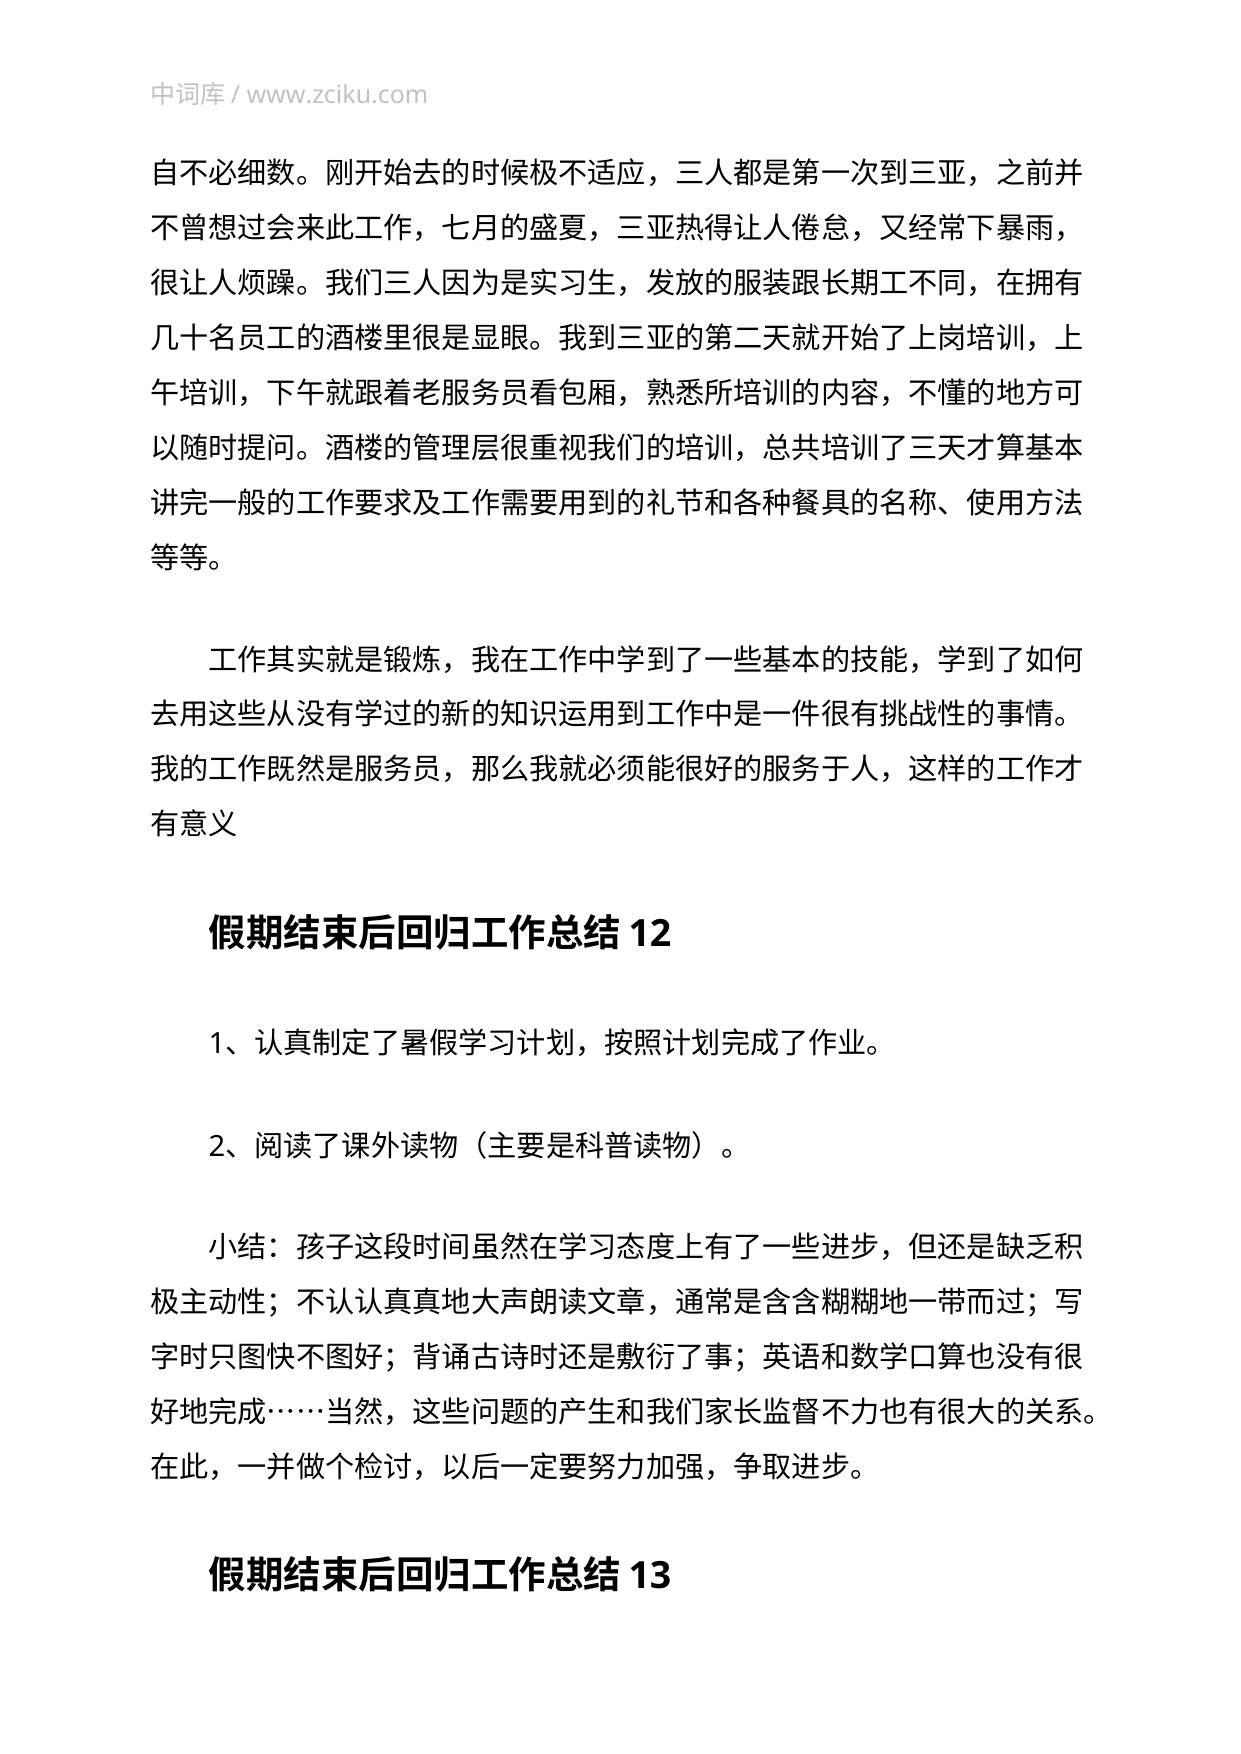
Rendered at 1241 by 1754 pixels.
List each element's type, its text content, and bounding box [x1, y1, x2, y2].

text 2、阅读了课外读物（主要是科普读物）。 [150, 1122, 1090, 1164]
text 假期结束后回归工作总结13 [150, 1545, 1090, 1600]
text 小结：孩子这段时间虽然在学习态度上有了一些进步，但还是缺乏积极主动性；不认认真真地大声朗读文章，通常是含含糊糊地一带而过；写字时只图快不图好；背诵古诗时还是敷衍了事；英语和数学口算也没有很好地完成……当然，这些问题的产生和我们家长监督不力也有很大的关系。在此，一并做个检讨，以后一定要努力加强，争取进步。 [150, 1224, 1090, 1486]
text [150, 150, 1090, 577]
text 假期结束后回归工作总结12 [150, 902, 1090, 957]
text 1、认真制定了暑假学习计划，按照计划完成了作业。 [150, 1020, 1090, 1062]
text 工作其实就是锻炼，我在工作中学到了一些基本的技能，学到了如何去用这些从没有学过的新的知识运用到工作中是一件很有挑战性的事情。我的工作既然是服务员，那么我就必须能很好的服务于人，这样的工作才有意义 [150, 636, 1090, 843]
